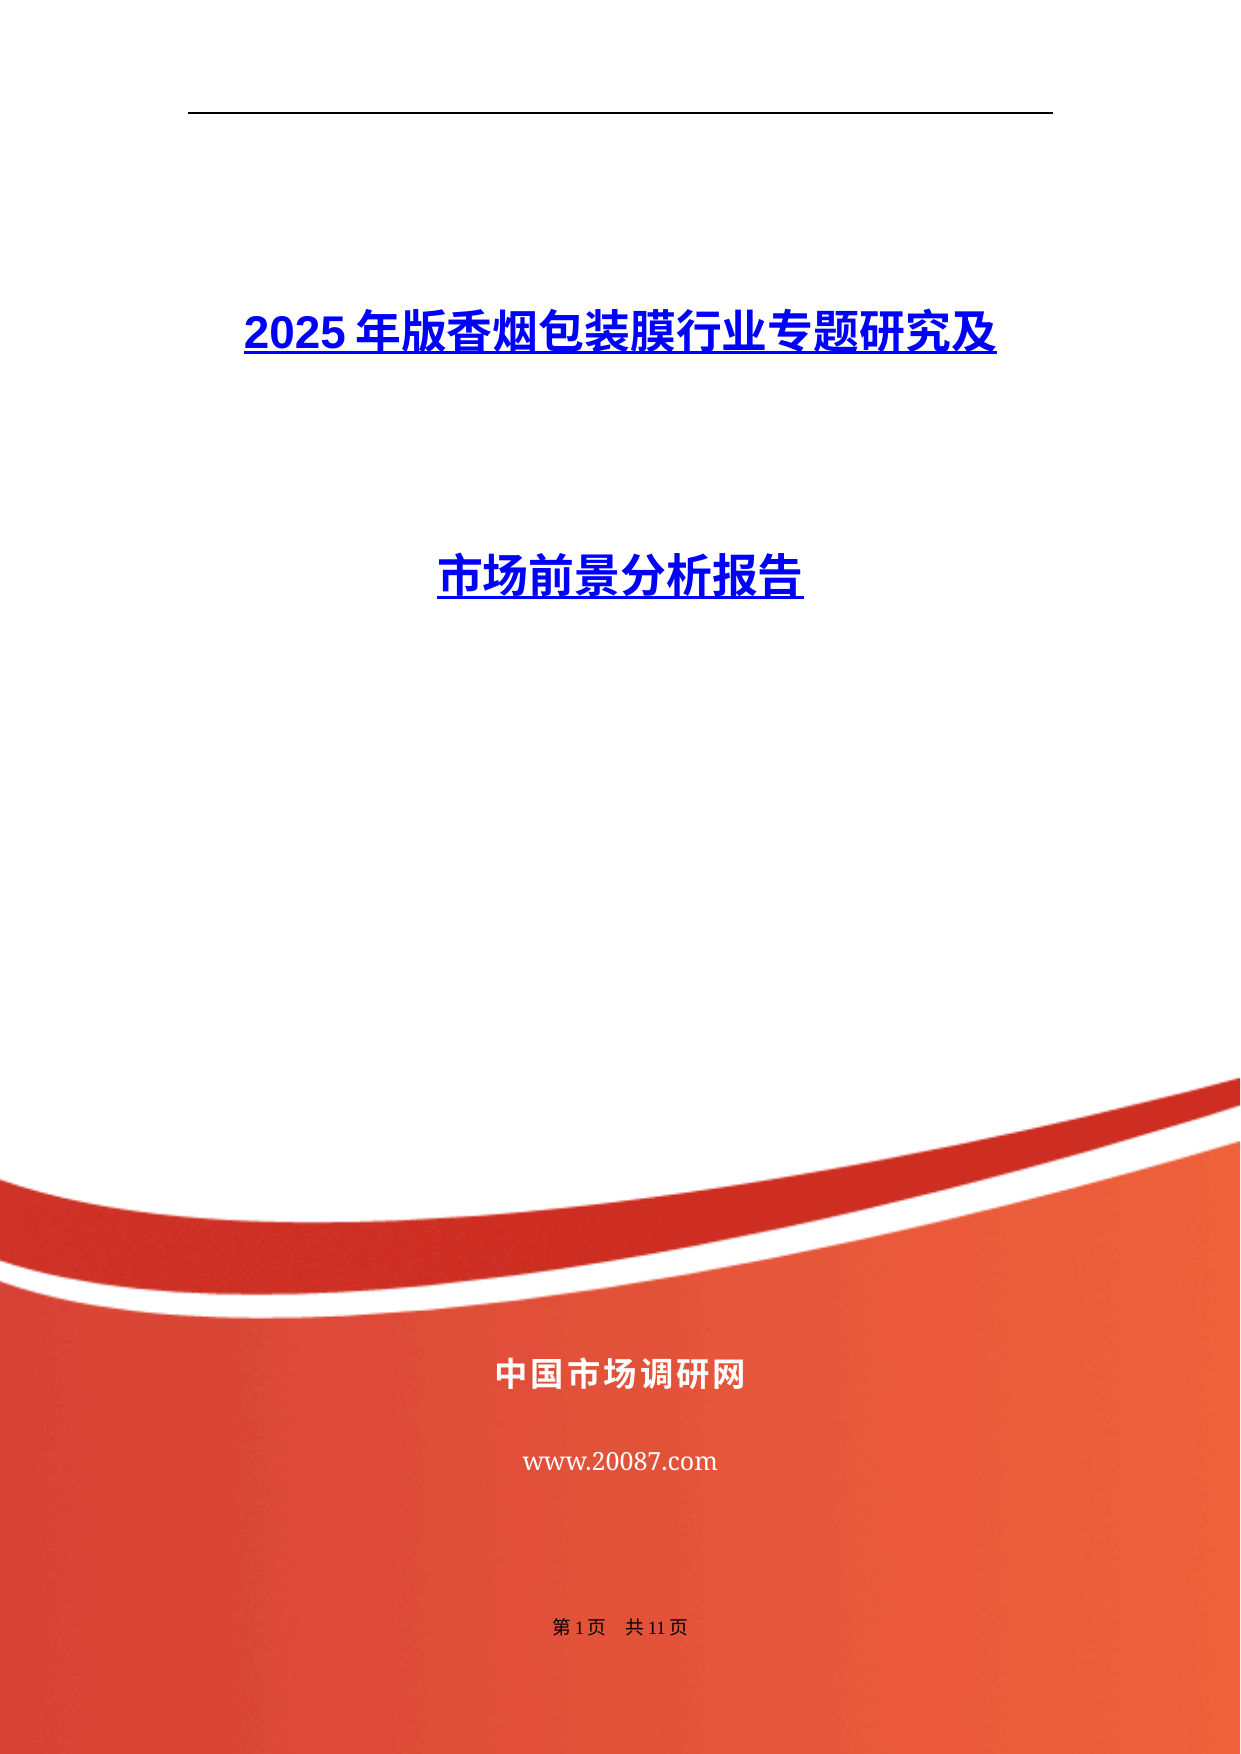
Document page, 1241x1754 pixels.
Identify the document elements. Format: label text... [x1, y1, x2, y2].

subtitle 中国市场调研网 [187, 1339, 1053, 1404]
text www.20087.com [187, 1428, 1053, 1493]
table_header 2025年版香烟包装膜行业专题研究及市场前景分析报告 [188, 207, 1053, 773]
picture [0, 1006, 1241, 1754]
